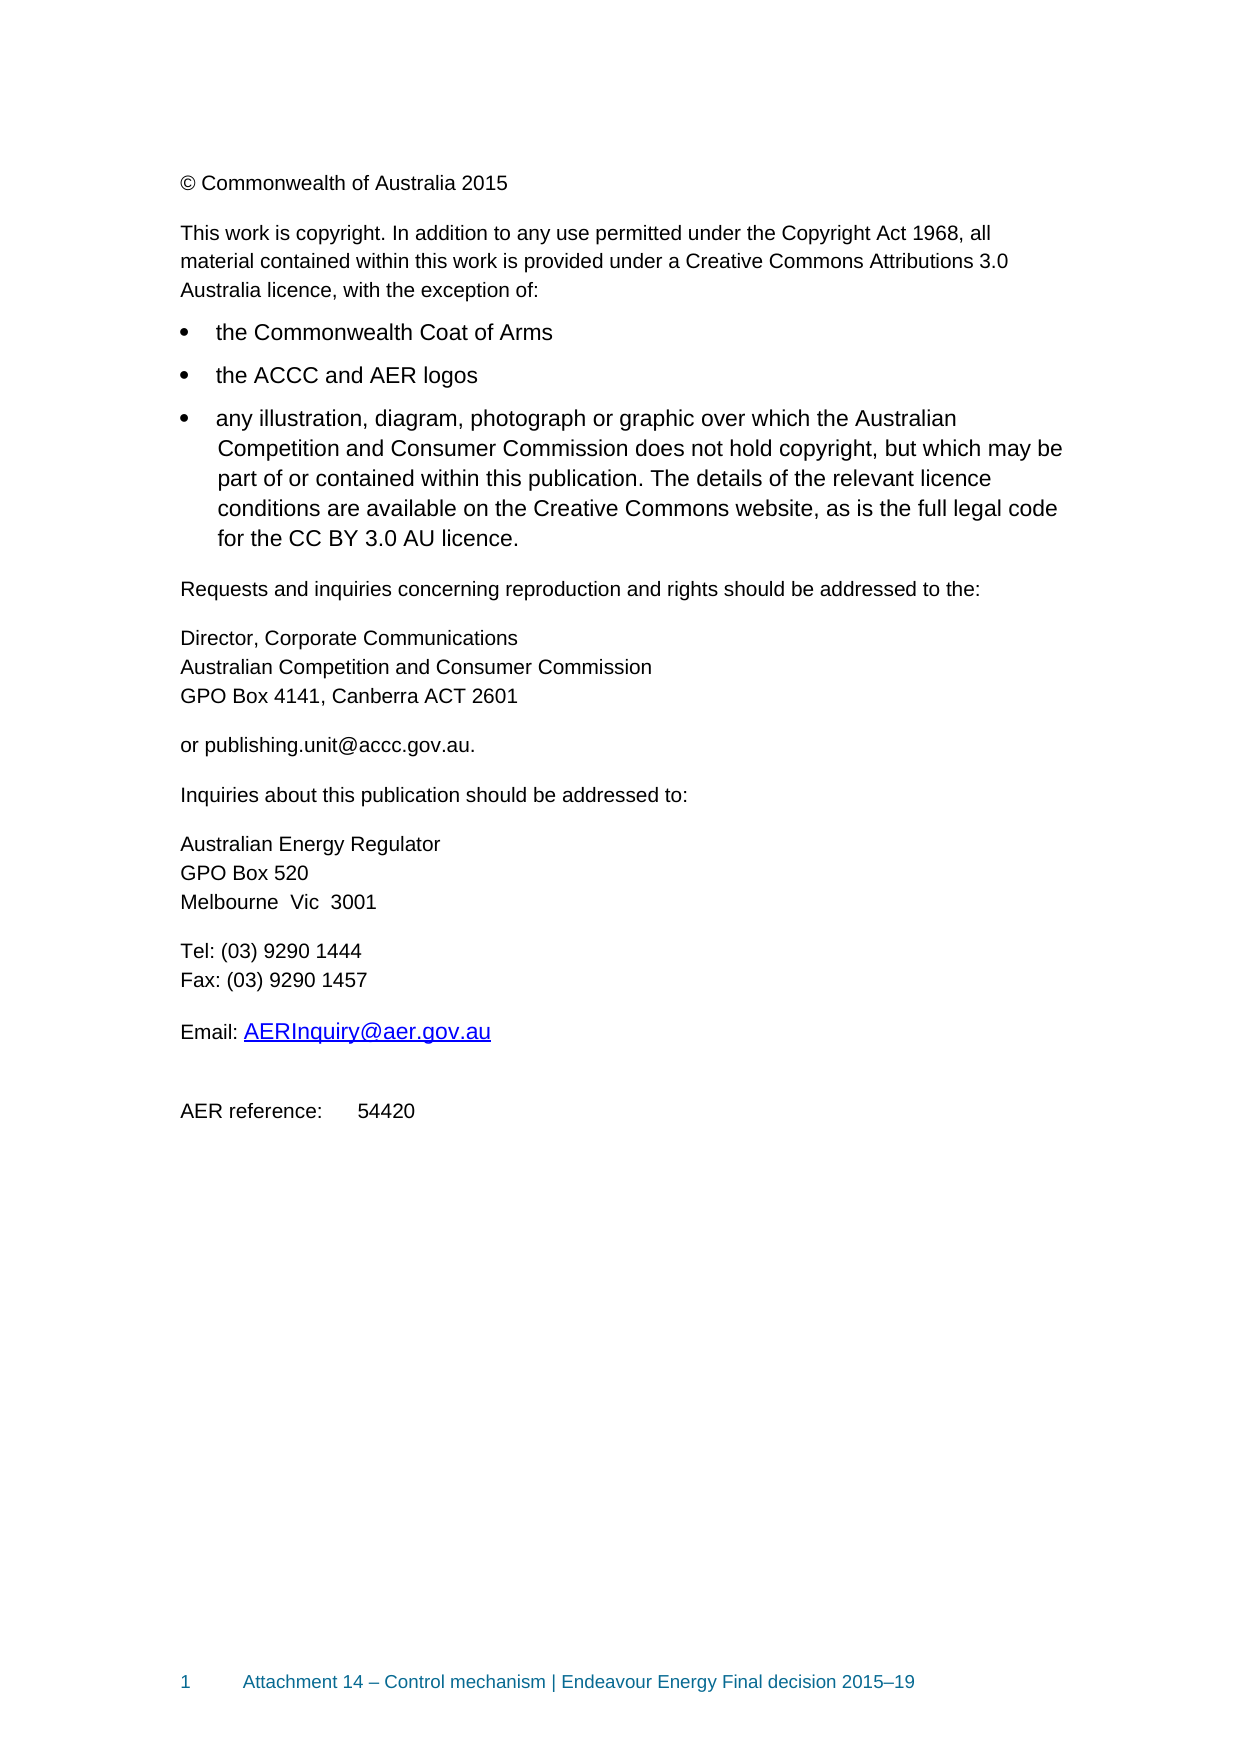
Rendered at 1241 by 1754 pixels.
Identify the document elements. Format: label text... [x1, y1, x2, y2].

text This work is copyright. In addition to any use permitted under the Copyright Act 1968, all material contained within this work is provided under a Creative Commons Attributions 3.0 Australia licence, with the exception of: [180, 220, 1063, 302]
text Tel: (03) 9290 1444 Fax: (03) 9290 1457 [180, 939, 1063, 992]
text Requests and inquiries concerning reproduction and rights should be addressed to the: [180, 576, 1063, 600]
list the Commonwealth Coat of Arms [180, 319, 1063, 346]
text or publishing.unit@accc.gov.au. [180, 733, 1063, 757]
picture [296, 1678, 300, 1688]
picture [322, 1678, 326, 1688]
list the ACCC and AER logos [180, 362, 1063, 388]
text Inquiries about this publication should be addressed to: [180, 783, 1063, 807]
picture [670, 1678, 674, 1688]
picture [574, 1678, 578, 1688]
text © Commonwealth of Australia 2015 [180, 171, 1063, 195]
text Australian Energy Regulator GPO Box 520 Melbourne Vic 3001 [180, 832, 1063, 914]
text Director, Corporate Communications Australian Competition and Consumer Commission GPO Box 4141, Canberra ACT 2601 [180, 626, 1063, 707]
text AER reference: 54420 [180, 1098, 1063, 1122]
list any illustration, diagram, photograph or graphic over which the Australian Competition and Consumer Commission does not hold copyright, but which may be part of or contained within this publication. The details of the relevant licence conditions are available on the Creative Commons website, as is the full legal code for the CC BY 3.0 AU licence. [180, 404, 1063, 552]
text Email: AERInquiry@aer.gov.au [180, 1018, 1063, 1073]
